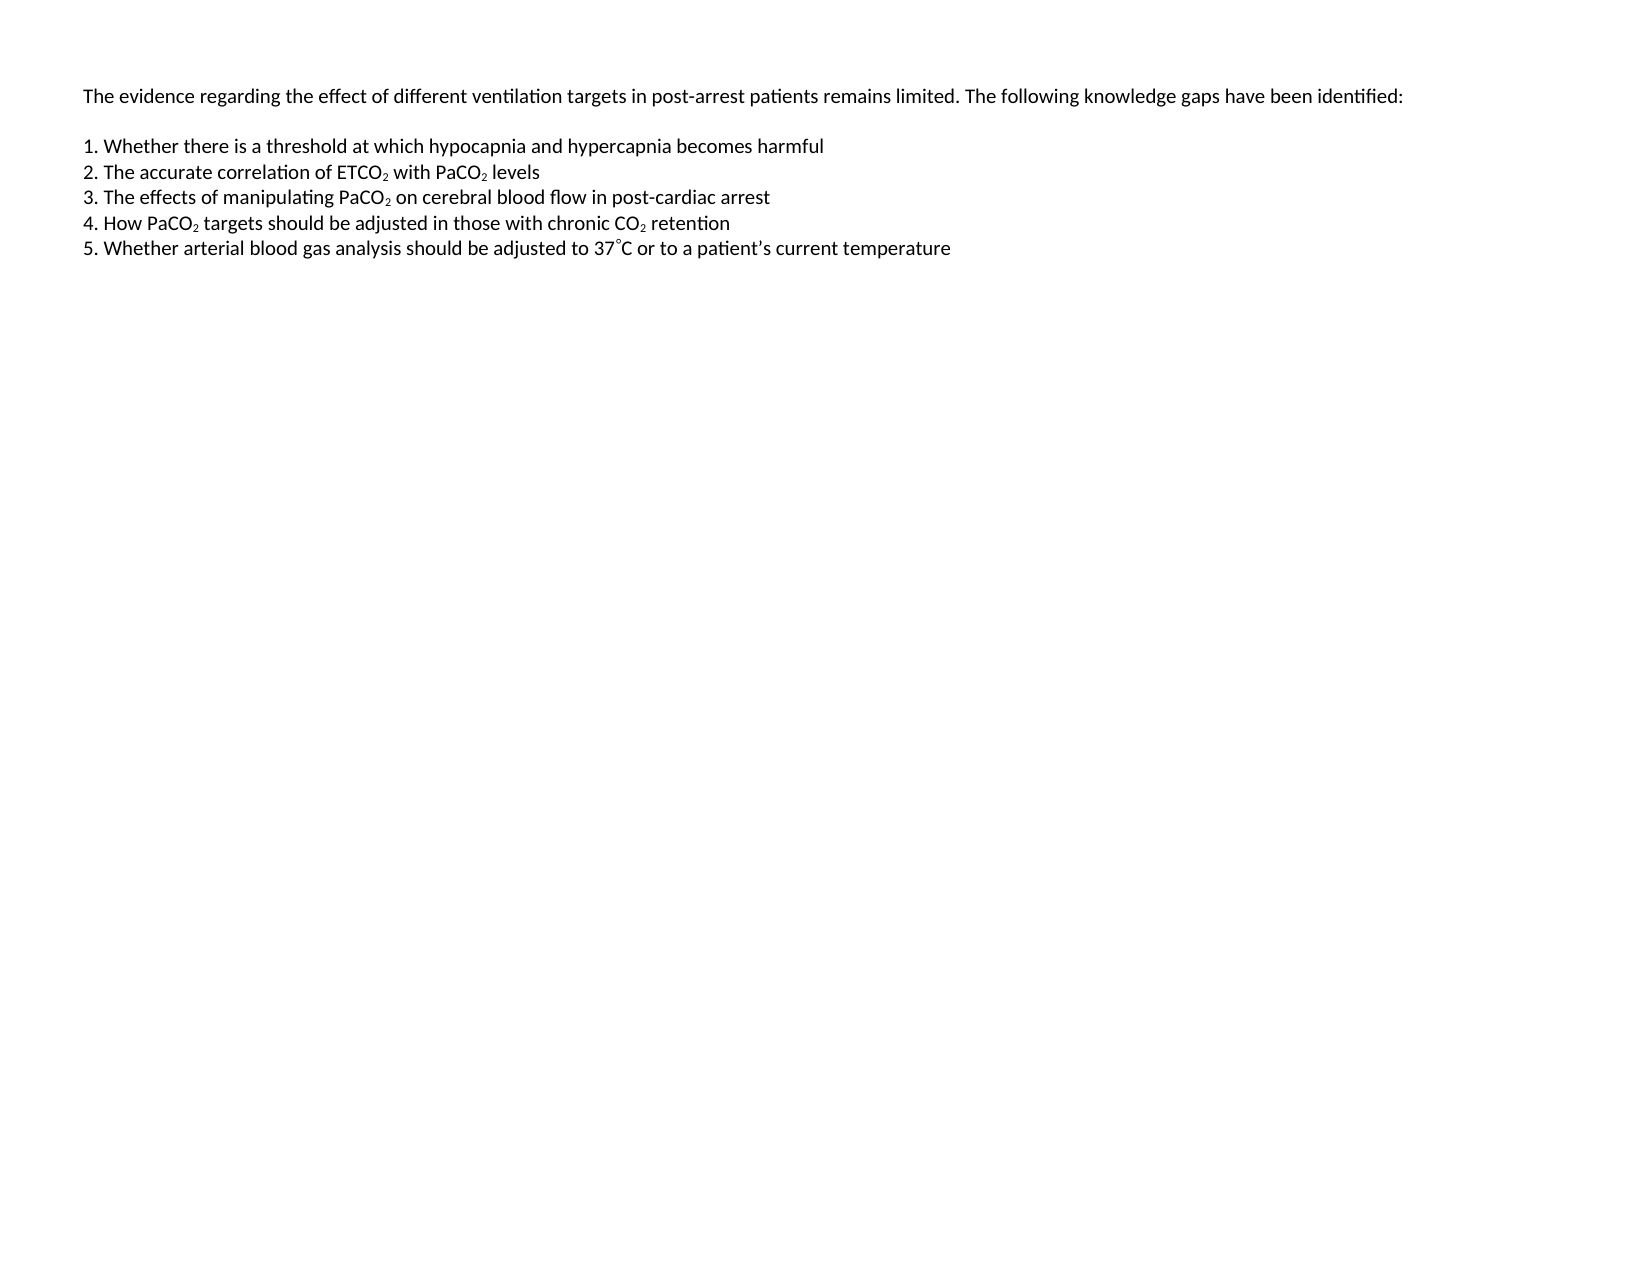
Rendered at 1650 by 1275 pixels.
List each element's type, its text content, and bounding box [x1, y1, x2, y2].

table_cell The evidence regarding the effect of different ventilation targets in post-arrest patients remains limited. The following knowledge gaps have been identified: 1. Whether there is a threshold at which hypocapnia and hypercapnia becomes harmful 2. The accurate correlation of ETCO2 with PaCO2 levels 3. The effects of manipulating PaCO2 on cerebral blood flow in post-cardiac arrest 4. How PaCO2 targets should be adjusted in those with chronic CO2 retention 5. Whether arterial blood gas analysis should be adjusted to 37C or to a patient’s current temperature [75, 75, 1575, 268]
